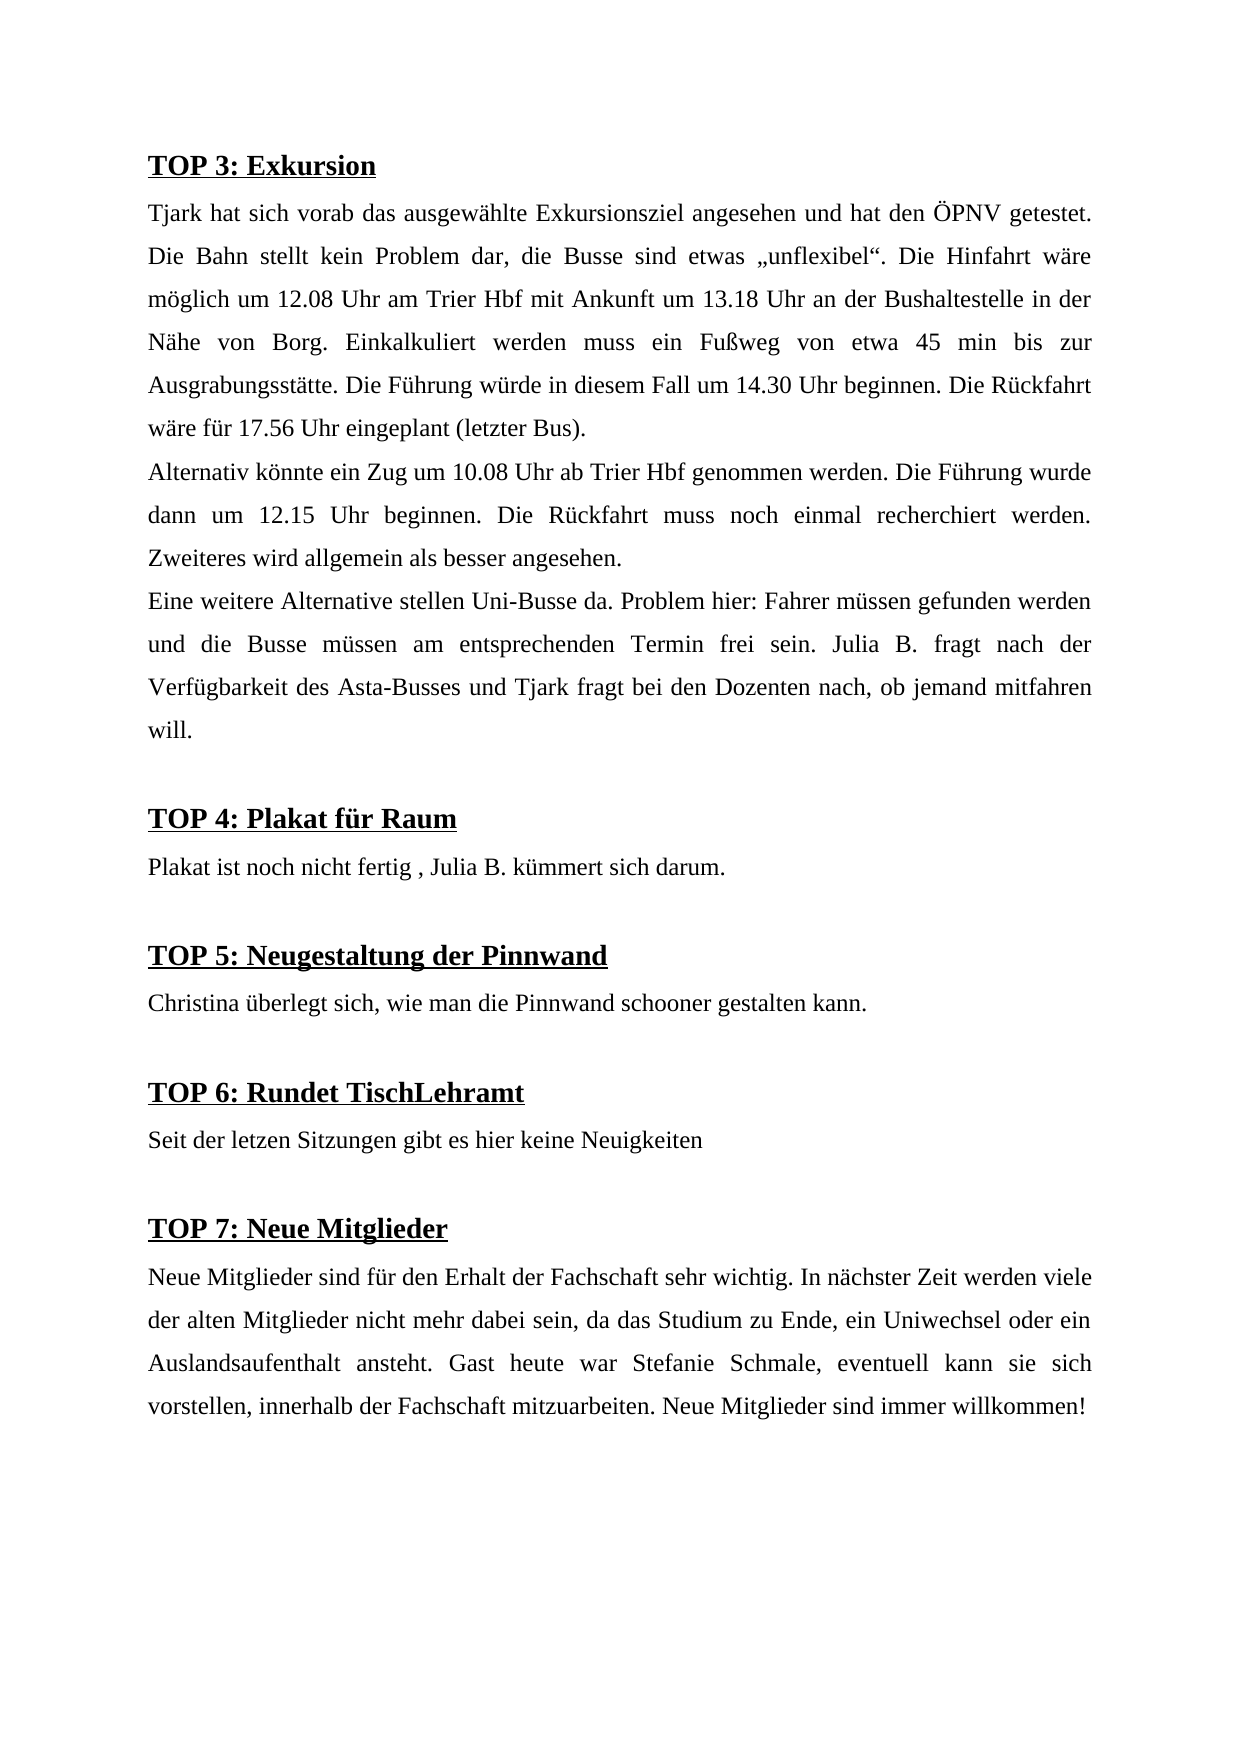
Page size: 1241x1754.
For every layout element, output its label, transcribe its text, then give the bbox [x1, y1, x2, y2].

text Plakat ist noch nicht fertig , Julia B. kümmert sich darum. [148, 852, 1093, 881]
text TOP 3: Exkursion [148, 148, 1093, 181]
text Alternativ könnte ein Zug um 10.08 Uhr ab Trier Hbf genommen werden. Die Führung wurde dann um 12.15 Uhr beginnen. Die Rückfahrt muss noch einmal recherchiert werden. Zweiteres wird allgemein als besser angesehen. [148, 457, 1093, 572]
text Seit der letzen Sitzungen gibt es hier keine Neuigkeiten [148, 1125, 1093, 1154]
text Tjark hat sich vorab das ausgewählte Exkursionsziel angesehen und hat den ÖPNV getestet. Die Bahn stellt kein Problem dar, die Busse sind etwas „unflexibel“. Die Hinfahrt wäre möglich um 12.08 Uhr am Trier Hbf mit Ankunft um 13.18 Uhr an der Bushaltestelle in der Nähe von Borg. Einkalkuliert werden muss ein Fußweg von etwa 45 min bis zur Ausgrabungsstätte. Die Führung würde in diesem Fall um 14.30 Uhr beginnen. Die Rückfahrt wäre für 17.56 Uhr eingeplant (letzter Bus). [148, 198, 1093, 442]
text Eine weitere Alternative stellen Uni-Busse da. Problem hier: Fahrer müssen gefunden werden und die Busse müssen am entsprechenden Termin frei sein. Julia B. fragt nach der Verfügbarkeit des Asta-Busses und Tjark fragt bei den Dozenten nach, ob jemand mitfahren will. [148, 586, 1093, 744]
text TOP 7: Neue Mitglieder [148, 1211, 1093, 1245]
text TOP 5: Neugestaltung der Pinnwand [148, 938, 1093, 972]
text TOP 6: Rundet TischLehramt [148, 1075, 1093, 1108]
text TOP 4: Plakat für Raum [148, 802, 1093, 835]
text Neue Mitglieder sind für den Erhalt der Fachschaft sehr wichtig. In nächster Zeit werden viele der alten Mitglieder nicht mehr dabei sein, da das Studium zu Ende, ein Uniwechsel oder ein Auslandsaufenthalt ansteht. Gast heute war Stefanie Schmale, eventuell kann sie sich vorstellen, innerhalb der Fachschaft mitzuarbeiten. Neue Mitglieder sind immer willkommen! [148, 1262, 1093, 1420]
text Christina überlegt sich, wie man die Pinnwand schooner gestalten kann. [148, 988, 1093, 1017]
